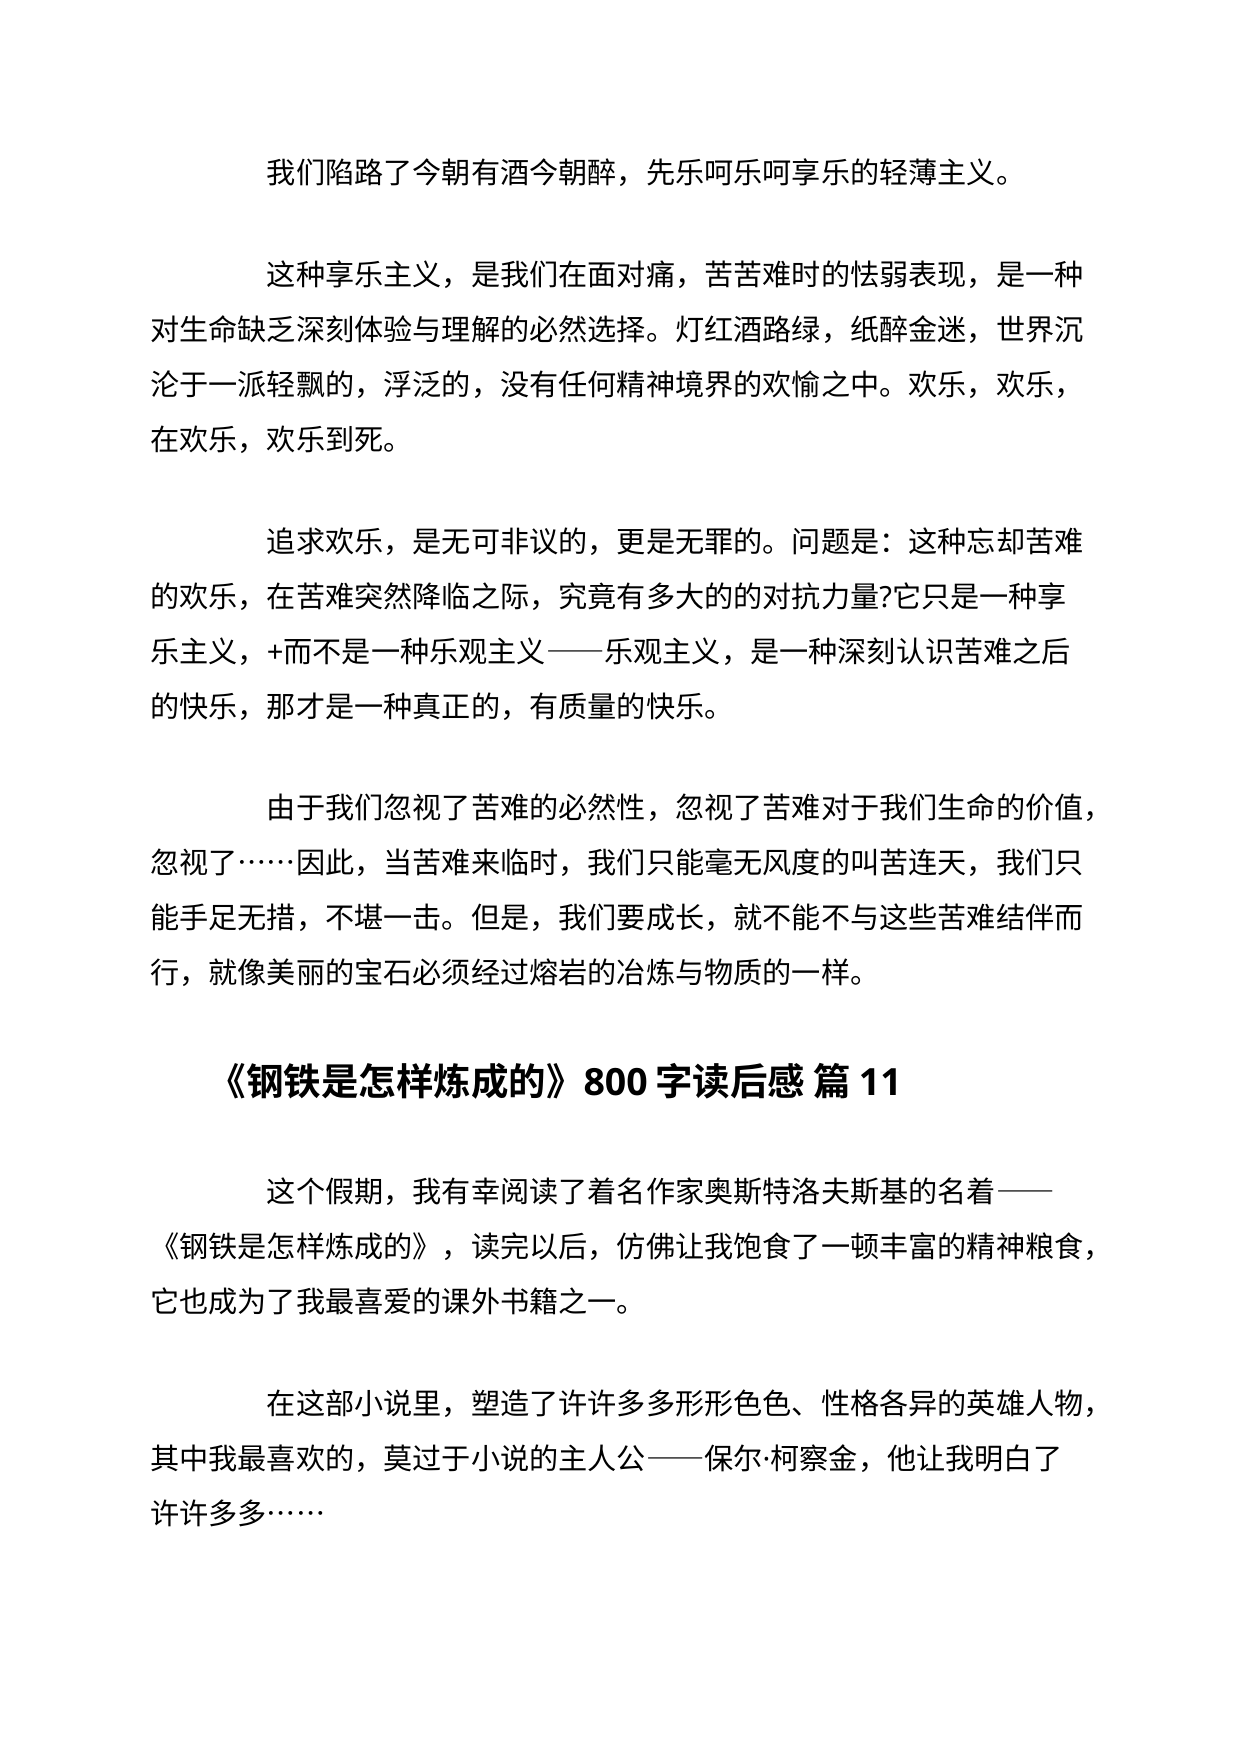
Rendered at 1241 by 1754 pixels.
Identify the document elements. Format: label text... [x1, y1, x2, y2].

text 追求欢乐，是无可非议的，更是无罪的。问题是：这种忘却苦难的欢乐，在苦难突然降临之际，究竟有多大的的对抗力量?它只是一种享乐主义，+而不是一种乐观主义——乐观主义，是一种深刻认识苦难之后的快乐，那才是一种真正的，有质量的快乐。 [150, 518, 1090, 725]
text 在这部小说里，塑造了许许多多形形色色、性格各异的英雄人物，其中我最喜欢的，莫过于小说的主人公——保尔·柯察金，他让我明白了许许多多…… [150, 1381, 1090, 1533]
text 我们陷路了今朝有酒今朝醉，先乐呵乐呵享乐的轻薄主义。 [150, 150, 1090, 192]
text 这种享乐主义，是我们在面对痛，苦苦难时的怯弱表现，是一种对生命缺乏深刻体验与理解的必然选择。灯红酒路绿，纸醉金迷，世界沉沦于一派轻飘的，浮泛的，没有任何精神境界的欢愉之中。欢乐，欢乐，在欢乐，欢乐到死。 [150, 252, 1090, 459]
text 这个假期，我有幸阅读了着名作家奥斯特洛夫斯基的名着——《钢铁是怎样炼成的》，读完以后，仿佛让我饱食了一顿丰富的精神粮食，它也成为了我最喜爱的课外书籍之一。 [150, 1169, 1090, 1321]
text 《钢铁是怎样炼成的》800字读后感 篇11 [150, 1051, 1090, 1106]
text 由于我们忽视了苦难的必然性，忽视了苦难对于我们生命的价值，忽视了……因此，当苦难来临时，我们只能毫无风度的叫苦连天，我们只能手足无措，不堪一击。但是，我们要成长，就不能不与这些苦难结伴而行，就像美丽的宝石必须经过熔岩的冶炼与物质的一样。 [150, 785, 1090, 992]
